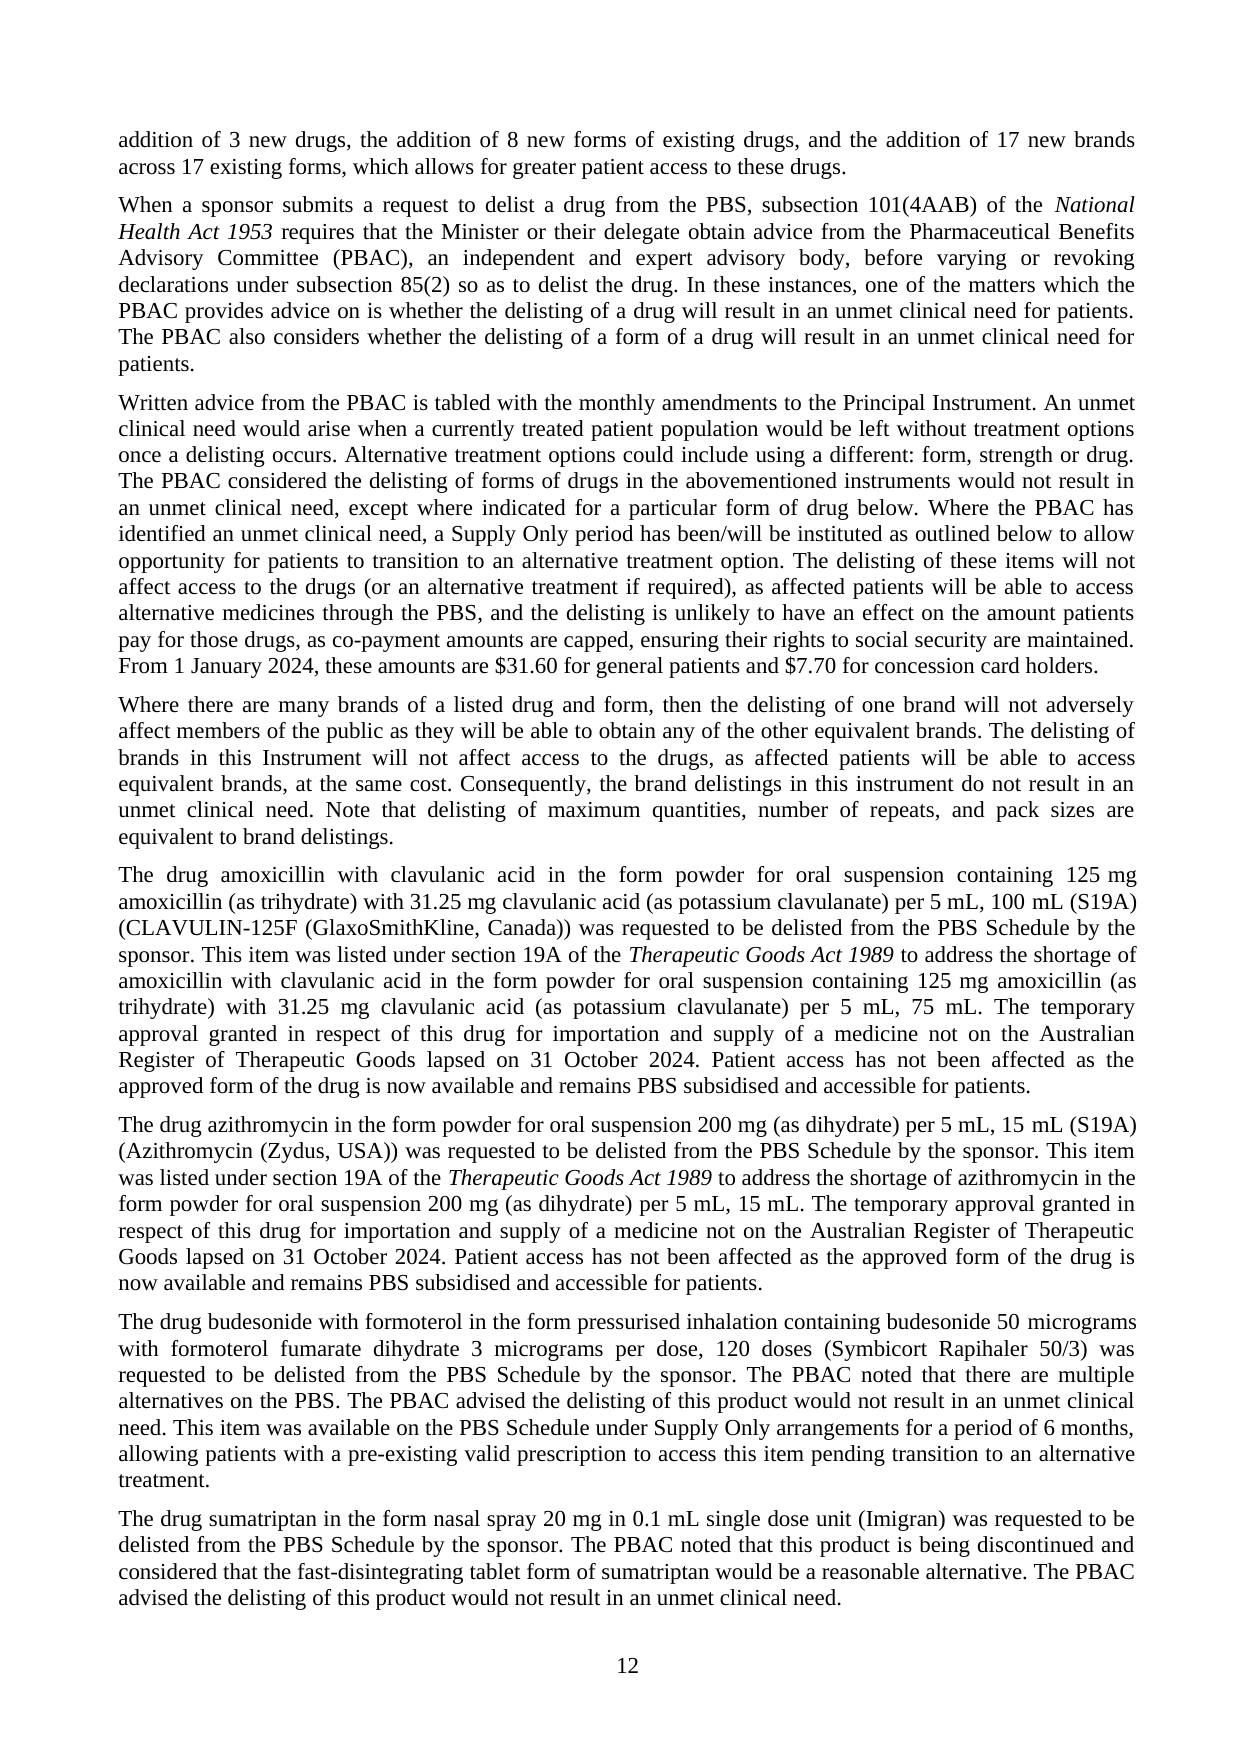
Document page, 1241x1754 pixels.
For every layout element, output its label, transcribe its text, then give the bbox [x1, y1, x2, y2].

text The drug azithromycin in the form powder for oral suspension 200 mg (as dihydrate) per 5 mL, 15 mL (S19A) (Azithromycin (Zydus, USA)) was requested to be delisted from the PBS Schedule by the sponsor. This item was listed under section 19A of the Therapeutic Goods Act 1989 to address the shortage of azithromycin in the form powder for oral suspension 200 mg (as dihydrate) per 5 mL, 15 mL. The temporary approval granted in respect of this drug for importation and supply of a medicine not on the Australian Register of Therapeutic Goods lapsed on 31 October 2024. Patient access has not been affected as the approved form of the drug is now available and remains PBS subsidised and accessible for patients. [118, 1111, 1137, 1296]
text The drug budesonide with formoterol in the form pressurised inhalation containing budesonide 50 micrograms with formoterol fumarate dihydrate 3 micrograms per dose, 120 doses (Symbicort Rapihaler 50/3) was requested to be delisted from the PBS Schedule by the sponsor. The PBAC noted that there are multiple alternatives on the PBS. The PBAC advised the delisting of this product would not result in an unmet clinical need. This item was available on the PBS Schedule under Supply Only arrangements for a period of 6 months, allowing patients with a pre-existing valid prescription to access this item pending transition to an alternative treatment. [118, 1308, 1137, 1493]
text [118, 126, 1137, 179]
text The drug amoxicillin with clavulanic acid in the form powder for oral suspension containing 125 mg amoxicillin (as trihydrate) with 31.25 mg clavulanic acid (as potassium clavulanate) per 5 mL, 100 mL (S19A) (CLAVULIN-125F (GlaxoSmithKline, Canada)) was requested to be delisted from the PBS Schedule by the sponsor. This item was listed under section 19A of the Therapeutic Goods Act 1989 to address the shortage of amoxicillin with clavulanic acid in the form powder for oral suspension containing 125 mg amoxicillin (as trihydrate) with 31.25 mg clavulanic acid (as potassium clavulanate) per 5 mL, 75 mL. The temporary approval granted in respect of this drug for importation and supply of a medicine not on the Australian Register of Therapeutic Goods lapsed on 31 October 2024. Patient access has not been affected as the approved form of the drug is now available and remains PBS subsidised and accessible for patients. [118, 862, 1137, 1099]
text When a sponsor submits a request to delist a drug from the PBS, subsection 101(4AAB) of the National Health Act 1953 requires that the Minister or their delegate obtain advice from the Pharmaceutical Benefits Advisory Committee (PBAC), an independent and expert advisory body, before varying or revoking declarations under subsection 85(2) so as to delist the drug. In these instances, one of the matters which the PBAC provides advice on is whether the delisting of a drug will result in an unmet clinical need for patients. The PBAC also considers whether the delisting of a form of a drug will result in an unmet clinical need for patients. [118, 192, 1137, 376]
text Where there are many brands of a listed drug and form, then the delisting of one brand will not adversely affect members of the public as they will be able to obtain any of the other equivalent brands. The delisting of brands in this Instrument will not affect access to the drugs, as affected patients will be able to access equivalent brands, at the same cost. Consequently, the brand delistings in this instrument do not result in an unmet clinical need. Note that delisting of maximum quantities, number of repeats, and pack sizes are equivalent to brand delistings. [118, 691, 1137, 849]
text The drug sumatriptan in the form nasal spray 20 mg in 0.1 mL single dose unit (Imigran) was requested to be delisted from the PBS Schedule by the sponsor. The PBAC noted that this product is being discontinued and considered that the fast-disintegrating tablet form of sumatriptan would be a reasonable alternative. The PBAC advised the delisting of this product would not result in an unmet clinical need. [118, 1505, 1137, 1611]
text Written advice from the PBAC is tabled with the monthly amendments to the Principal Instrument. An unmet clinical need would arise when a currently treated patient population would be left without treatment options once a delisting occurs. Alternative treatment options could include using a different: form, strength or drug. The PBAC considered the delisting of forms of drugs in the abovementioned instruments would not result in an unmet clinical need, except where indicated for a particular form of drug below. Where the PBAC has identified an unmet clinical need, a Supply Only period has been/will be instituted as outlined below to allow opportunity for patients to transition to an alternative treatment option. The delisting of these items will not affect access to the drugs (or an alternative treatment if required), as affected patients will be able to access alternative medicines through the PBS, and the delisting is unlikely to have an effect on the amount patients pay for those drugs, as co-payment amounts are capped, ensuring their rights to social security are maintained. From 1 January 2024, these amounts are $31.60 for general patients and $7.70 for concession card holders. [118, 388, 1137, 678]
